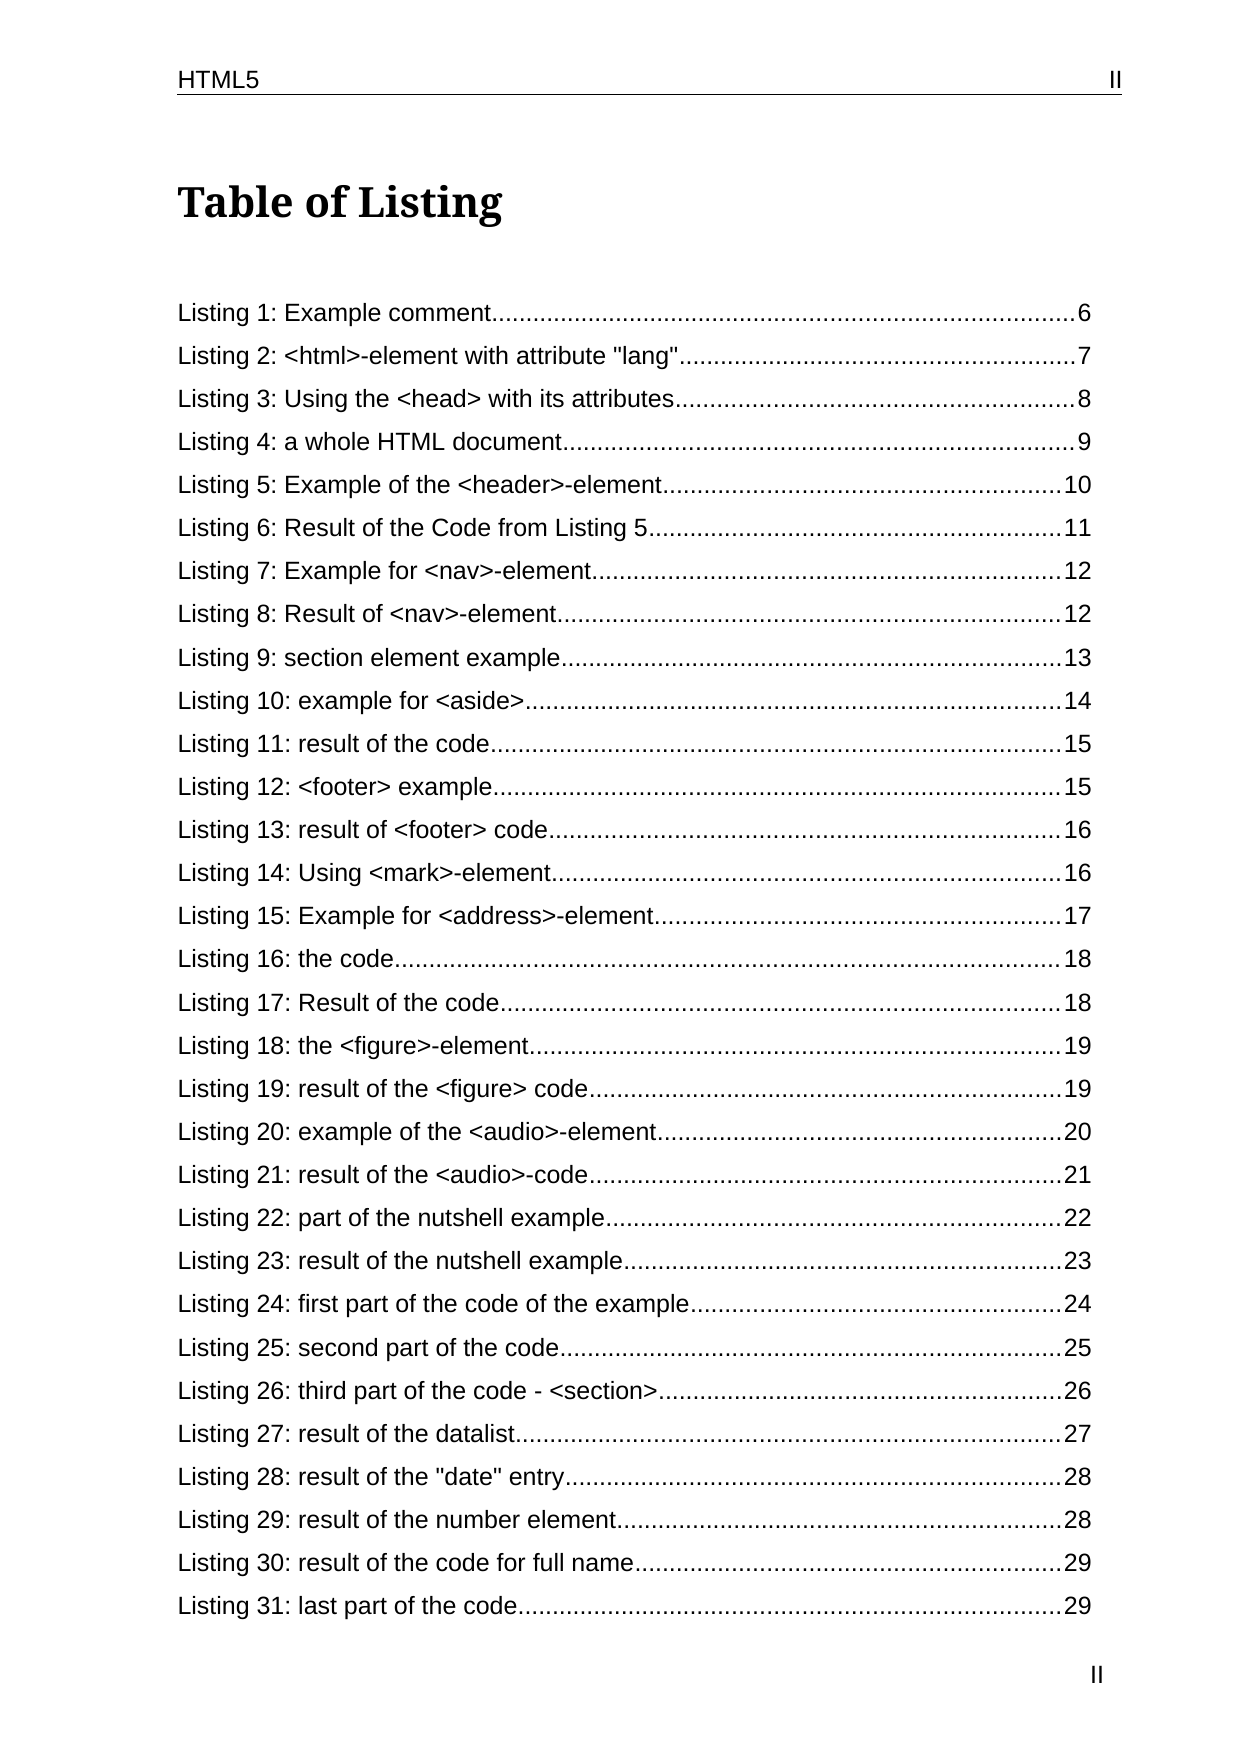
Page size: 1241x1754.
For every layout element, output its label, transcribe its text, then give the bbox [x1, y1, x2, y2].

text Listing 11: result of the code 15 [177, 729, 1092, 758]
text Listing 20: example of the <audio>-element 20 [177, 1117, 1092, 1146]
text Listing 8: Result of <nav>-element 12 [177, 599, 1092, 628]
text Listing 22: part of the nutshell example 22 [177, 1203, 1092, 1232]
text Listing 28: result of the "date" entry 28 [177, 1462, 1092, 1491]
text Listing 29: result of the number element 28 [177, 1505, 1092, 1534]
text Listing 30: result of the code for full name 29 [177, 1548, 1092, 1577]
text Listing 2: <html>-element with attribute "lang" 7 [177, 341, 1092, 369]
text Listing 21: result of the <audio>-code 21 [177, 1160, 1092, 1189]
text Listing 19: result of the <figure> code 19 [177, 1074, 1092, 1103]
text Listing 16: the code 18 [177, 944, 1092, 973]
text Listing 15: Example for <address>-element 17 [177, 901, 1092, 930]
subtitle Table of Listing [177, 173, 1092, 229]
text Listing 12: <footer> example 15 [177, 772, 1092, 801]
text Listing 3: Using the <head> with its attributes 8 [177, 384, 1092, 413]
text Listing 9: section element example 13 [177, 643, 1092, 671]
text Listing 4: a whole HTML document 9 [177, 427, 1092, 456]
text Listing 13: result of <footer> code 16 [177, 815, 1092, 844]
text Listing 26: third part of the code - <section> 26 [177, 1376, 1092, 1404]
text Listing 24: first part of the code of the example 24 [177, 1289, 1092, 1318]
text Listing 27: result of the datalist 27 [177, 1419, 1092, 1448]
text Listing 7: Example for <nav>-element 12 [177, 556, 1092, 585]
text Listing 1: Example comment 6 [177, 298, 1092, 326]
text Listing 18: the <figure>-element 19 [177, 1031, 1092, 1059]
text Listing 14: Using <mark>-element 16 [177, 858, 1092, 887]
text Listing 25: second part of the code 25 [177, 1333, 1092, 1361]
text Listing 10: example for <aside> 14 [177, 686, 1092, 714]
text Listing 5: Example of the <header>-element 10 [177, 470, 1092, 499]
text Listing 23: result of the nutshell example 23 [177, 1246, 1092, 1275]
text Listing 17: Result of the code 18 [177, 988, 1092, 1016]
text Listing 6: Result of the Code from Listing 5 11 [177, 513, 1092, 542]
text Listing 31: last part of the code 29 [177, 1591, 1092, 1620]
